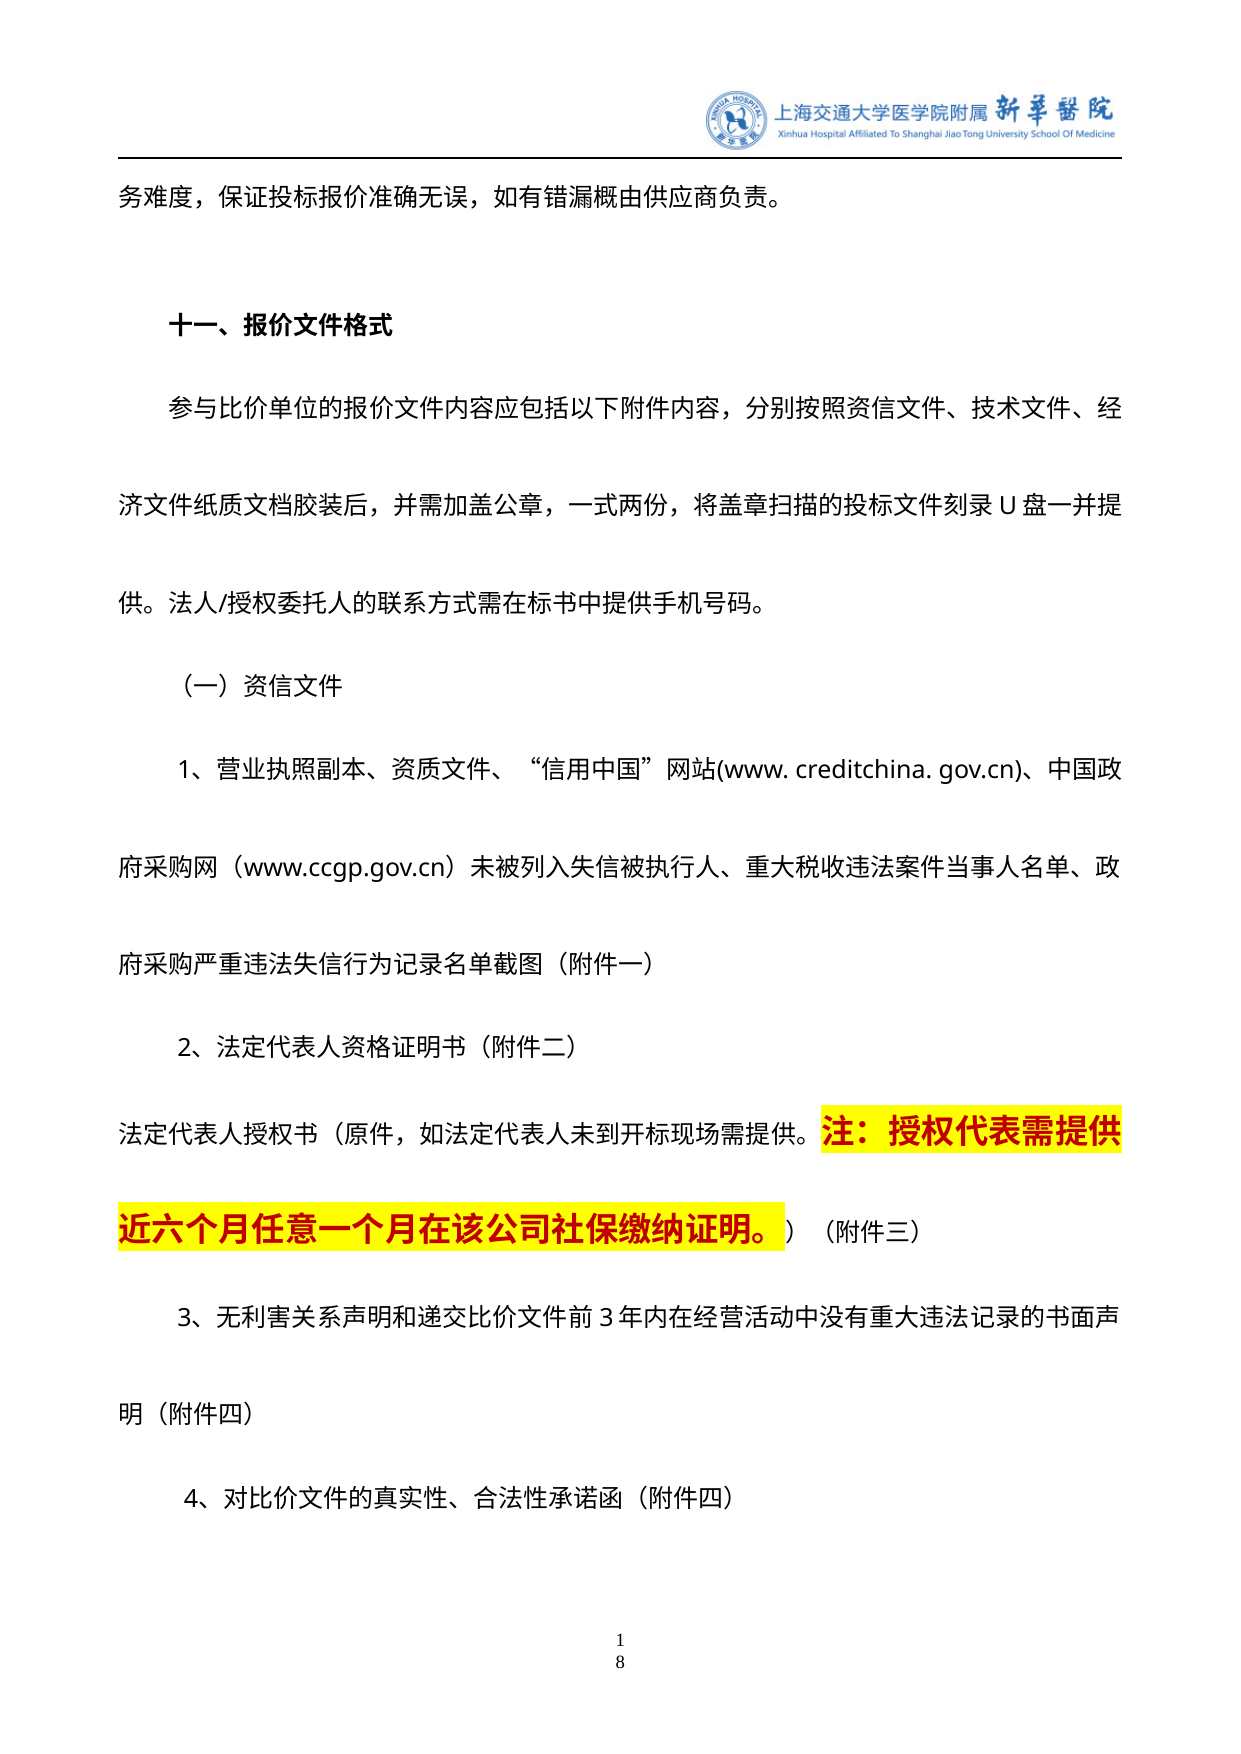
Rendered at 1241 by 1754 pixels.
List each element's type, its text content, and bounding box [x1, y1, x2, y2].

list 营业执照副本、资质文件、“信用中国”网站(www. creditchina. gov.cn)、中国政府采购网（www.ccgp.gov.cn）未被列入失信被执行人、重大税收违法案件当事人名单、政府采购严重违法失信行为记录名单截图（附件一） [118, 735, 1122, 995]
text 2、采购人认为，供应商在递交报价文件时，对本项目比价文件所有内容(包括技术与管理要求)、现场实际情况等均已详细研究明了，并在投标报价中已充分考虑上述因素及服务难度，保证投标报价准确无误，如有错漏概由供应商负责。 [118, 163, 1122, 228]
text （一）资信文件 [118, 652, 1122, 717]
list 法定代表人资格证明书（附件二） [118, 1013, 1122, 1078]
list 对比价文件的真实性、合法性承诺函（附件四） [184, 1464, 1122, 1529]
list 无利害关系声明和递交比价文件前3年内在经营活动中没有重大违法记录的书面声明（附件四） [118, 1283, 1122, 1446]
text 十一、报价文件格式 [118, 291, 1122, 356]
text 法定代表人授权书（原件，如法定代表人未到开标现场需提供。注：授权代表需提供近六个月任意一个月在该公司社保缴纳证明。）（附件三） [118, 1096, 1122, 1259]
text 参与比价单位的报价文件内容应包括以下附件内容，分别按照资信文件、技术文件、经济文件纸质文档胶装后，并需加盖公章，一式两份，将盖章扫描的投标文件刻录U盘一并提供。法人/授权委托人的联系方式需在标书中提供手机号码。 [118, 374, 1122, 634]
picture [702, 88, 1123, 156]
